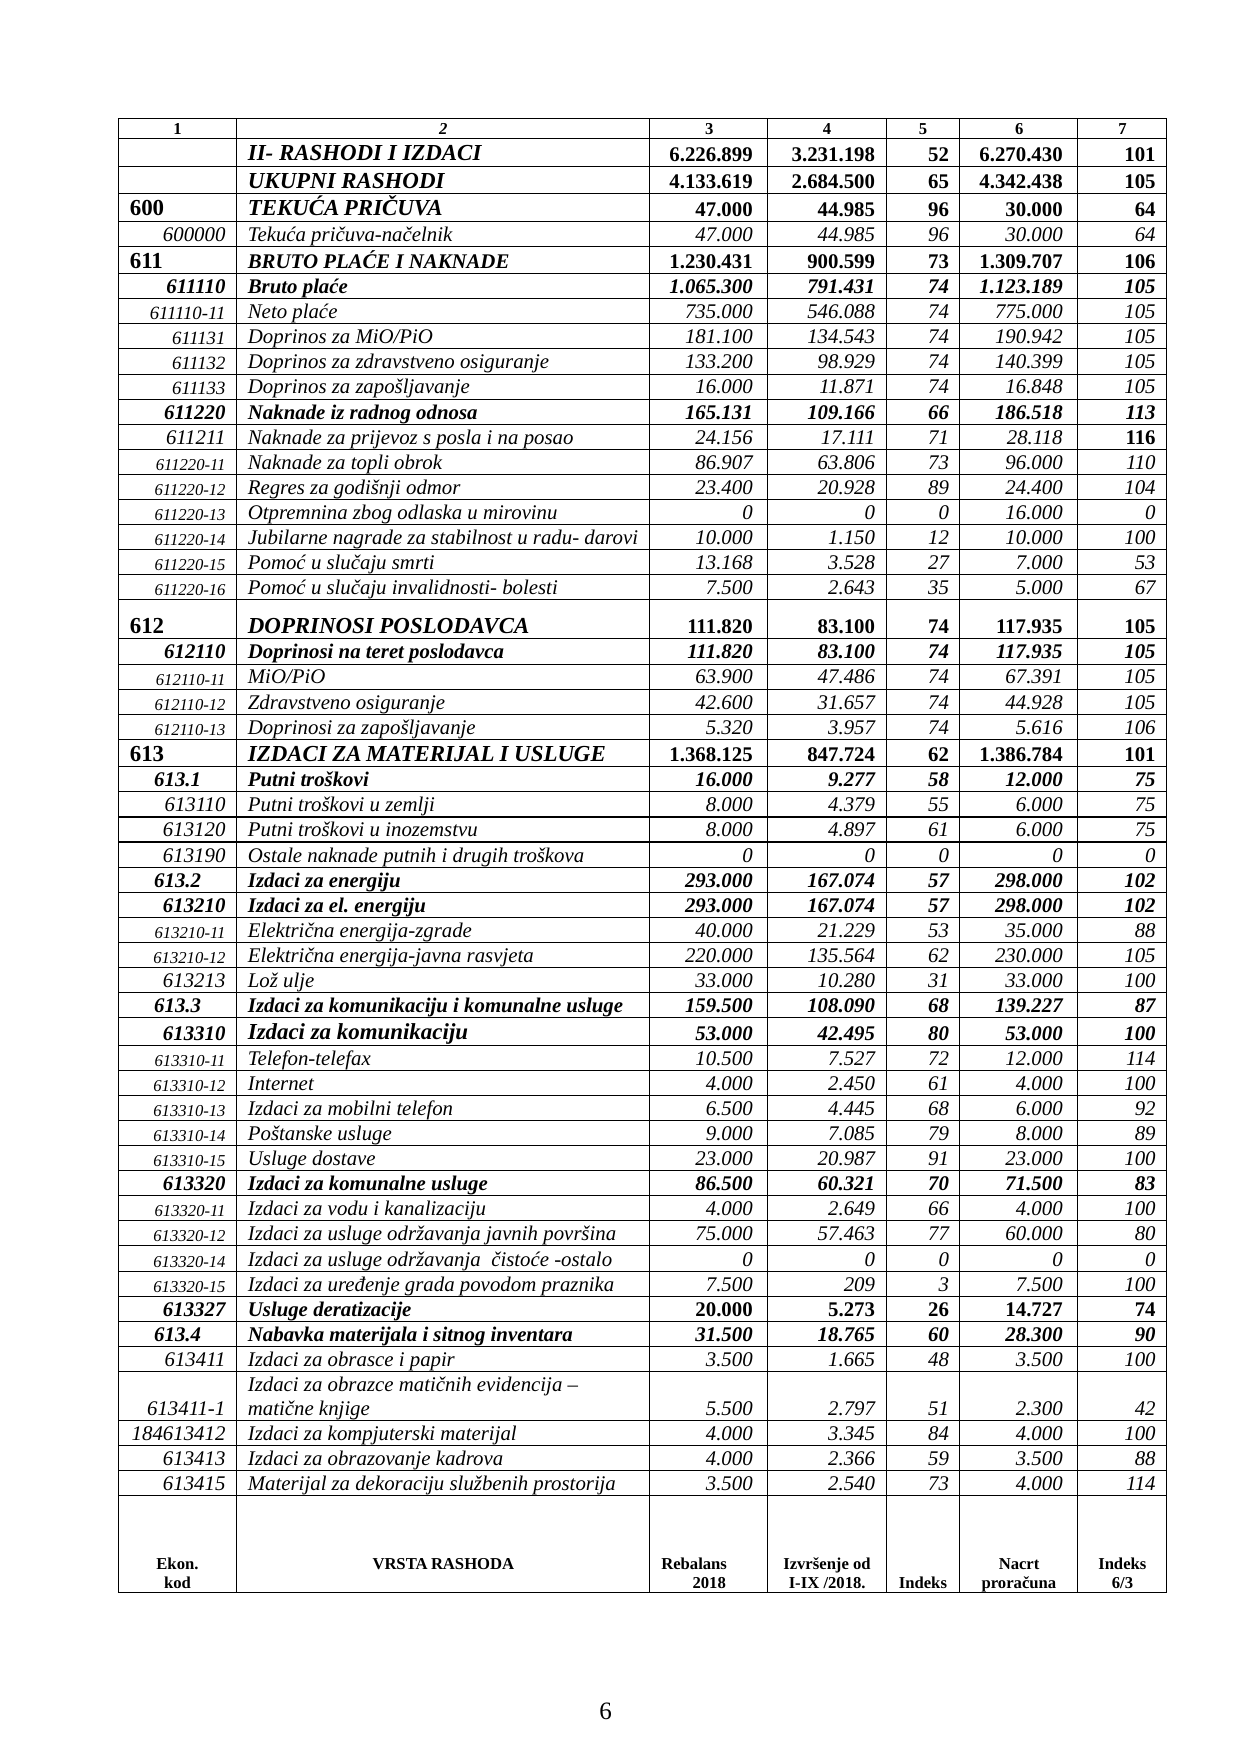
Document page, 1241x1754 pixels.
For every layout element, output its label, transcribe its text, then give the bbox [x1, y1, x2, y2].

table_cell 2.797 [768, 1372, 886, 1420]
table_cell Internet [237, 1071, 649, 1095]
table_cell 30.000 [960, 222, 1077, 246]
table_cell 35 [887, 575, 959, 599]
table_cell 14.727 [960, 1297, 1077, 1321]
table_cell 7.500 [960, 1272, 1077, 1296]
table_cell 100 [1078, 1421, 1166, 1445]
table_cell 0 [768, 500, 886, 524]
table_cell Putni troškovi u inozemstvu [237, 818, 649, 841]
table_cell 5.000 [960, 575, 1077, 599]
table_cell 80 [887, 1018, 959, 1044]
table_cell 230.000 [960, 943, 1077, 967]
table_cell 2 [237, 119, 649, 138]
table_cell 9.000 [650, 1121, 767, 1145]
table_cell 613 [119, 740, 236, 766]
table_cell 30.000 [960, 194, 1077, 221]
table_cell 7.000 [960, 550, 1077, 574]
table_cell 92 [1078, 1096, 1166, 1120]
table_cell 6.000 [960, 792, 1077, 816]
table_cell 21.229 [768, 918, 886, 942]
table_cell Poštanske usluge [237, 1121, 649, 1145]
table_cell 220.000 [650, 943, 767, 967]
table_cell 133.200 [650, 349, 767, 373]
table_cell 6.270.430 [960, 139, 1077, 166]
table_cell 10.000 [960, 525, 1077, 549]
table_cell 298.000 [960, 868, 1077, 892]
table_cell MiO/PiO [237, 665, 649, 688]
table_cell 611133 [119, 375, 236, 398]
table_cell 9.277 [768, 767, 886, 791]
table_cell Električna energija-javna rasvjeta [237, 943, 649, 967]
table_cell 293.000 [650, 893, 767, 917]
table_cell 5.616 [960, 715, 1077, 739]
table_cell Zdravstveno osiguranje [237, 690, 649, 714]
table_cell 73 [887, 450, 959, 474]
table_cell 100 [1078, 1272, 1166, 1296]
table_cell 70 [887, 1171, 959, 1195]
table_cell 4.379 [768, 792, 886, 816]
table_cell 47.000 [650, 194, 767, 221]
table_cell 62 [887, 943, 959, 967]
table_cell 66 [887, 1196, 959, 1220]
table_cell 611220-16 [119, 575, 236, 599]
table_cell 613.1 [119, 767, 236, 791]
table_cell 2.450 [768, 1071, 886, 1095]
table_cell Izdaci za komunalne usluge [237, 1171, 649, 1195]
table_cell 613210-11 [119, 918, 236, 942]
table_cell 1.150 [768, 525, 886, 549]
table_cell Materijal za dekoraciju službenih prostorija [237, 1471, 649, 1495]
table_cell Ekon. kod [119, 1496, 236, 1592]
table_cell 5 [887, 119, 959, 138]
table_cell Indeks 6/3 [1078, 1496, 1166, 1592]
table_cell 2.684.500 [768, 167, 886, 193]
table_cell 26 [887, 1297, 959, 1321]
table_cell 100 [1078, 525, 1166, 549]
table_cell 2.300 [960, 1372, 1077, 1420]
table_cell 17.111 [768, 425, 886, 449]
table_cell 105 [1078, 639, 1166, 663]
table_cell 71.500 [960, 1171, 1077, 1195]
table_cell Doprinos za zapošljavanje [237, 375, 649, 398]
table_cell 611220-15 [119, 550, 236, 574]
table_cell 74 [887, 600, 959, 638]
table_cell BRUTO PLAĆE I NAKNADE [237, 247, 649, 273]
table_cell 7 [1078, 119, 1166, 138]
table_cell 31.657 [768, 690, 886, 714]
table_cell 106 [1078, 247, 1166, 273]
table_cell Putni troškovi u zemlji [237, 792, 649, 816]
table_cell 61 [887, 818, 959, 841]
table_cell Izdaci za komunikaciju i komunalne usluge [237, 993, 649, 1017]
table_cell 612110-12 [119, 690, 236, 714]
table_cell 611 [119, 247, 236, 273]
table_cell Izdaci za komunikaciju [237, 1018, 649, 1044]
table_cell 298.000 [960, 893, 1077, 917]
table_cell 20.987 [768, 1146, 886, 1170]
table_cell 4.000 [650, 1446, 767, 1470]
table_cell 613320-12 [119, 1221, 236, 1245]
table_cell 613310-11 [119, 1046, 236, 1070]
table_cell 0 [887, 1246, 959, 1271]
table_cell 612110 [119, 639, 236, 663]
table_cell 66 [887, 400, 959, 424]
table_cell 613.4 [119, 1322, 236, 1346]
table_cell 117.935 [960, 600, 1077, 638]
table_cell 11.871 [768, 375, 886, 398]
table_cell 53.000 [960, 1018, 1077, 1044]
table_cell 16.000 [650, 375, 767, 398]
table_cell 24.156 [650, 425, 767, 449]
table_cell 6.226.899 [650, 139, 767, 166]
table_cell 51 [887, 1372, 959, 1420]
table_cell 105 [1078, 943, 1166, 967]
table_cell 88 [1078, 1446, 1166, 1470]
table_cell 74 [887, 299, 959, 323]
table_cell 20.928 [768, 475, 886, 499]
table_cell 0 [960, 843, 1077, 867]
table_cell 186.518 [960, 400, 1077, 424]
table_cell 67.391 [960, 665, 1077, 688]
table_cell 60 [887, 1322, 959, 1346]
table_cell 0 [1078, 500, 1166, 524]
table_cell Pomoć u slučaju invalidnosti- bolesti [237, 575, 649, 599]
table_cell 0 [1078, 1246, 1166, 1271]
table_cell 7.500 [650, 1272, 767, 1296]
table_cell Doprinos za zdravstveno osiguranje [237, 349, 649, 373]
table_cell 6 [960, 119, 1077, 138]
table_cell Ostale naknade putnih i drugih troškova [237, 843, 649, 867]
table_cell 165.131 [650, 400, 767, 424]
table_cell 613310-15 [119, 1146, 236, 1170]
table_cell 4.342.438 [960, 167, 1077, 193]
table_cell 74 [887, 349, 959, 373]
table_cell 74 [887, 690, 959, 714]
table_cell 100 [1078, 968, 1166, 992]
table_cell 613310-14 [119, 1121, 236, 1145]
table_cell 44.985 [768, 222, 886, 246]
table_cell 611110 [119, 274, 236, 298]
table_cell 106 [1078, 715, 1166, 739]
table_cell 88 [1078, 918, 1166, 942]
table_cell 613110 [119, 792, 236, 816]
table_cell 102 [1078, 893, 1166, 917]
table_cell 3.231.198 [768, 139, 886, 166]
table_cell 111.820 [650, 639, 767, 663]
table_cell 57 [887, 893, 959, 917]
table_cell 3.345 [768, 1421, 886, 1445]
table_cell 3.500 [650, 1347, 767, 1371]
table_cell 4.000 [650, 1421, 767, 1445]
table_cell 0 [650, 843, 767, 867]
table_cell 59 [887, 1446, 959, 1470]
table_cell 87 [1078, 993, 1166, 1017]
table_cell 53 [887, 918, 959, 942]
table_cell 1 [119, 119, 236, 138]
table_cell 2.366 [768, 1446, 886, 1470]
table_cell Regres za godišnji odmor [237, 475, 649, 499]
table_cell 10.280 [768, 968, 886, 992]
table_cell 613320-15 [119, 1272, 236, 1296]
table_cell 42.600 [650, 690, 767, 714]
table_cell 613310-12 [119, 1071, 236, 1095]
table_cell 3.957 [768, 715, 886, 739]
table_cell 68 [887, 1096, 959, 1120]
table_cell 84 [887, 1421, 959, 1445]
table_cell 65 [887, 167, 959, 193]
table_cell 116 [1078, 425, 1166, 449]
table_cell 10.500 [650, 1046, 767, 1070]
table_cell 28.118 [960, 425, 1077, 449]
table_cell 57 [887, 868, 959, 892]
table_cell 105 [1078, 324, 1166, 348]
table_cell 23.000 [650, 1146, 767, 1170]
table_cell 135.564 [768, 943, 886, 967]
table_cell 111.820 [650, 600, 767, 638]
table_cell Naknade za topli obrok [237, 450, 649, 474]
table_cell Doprinosi za zapošljavanje [237, 715, 649, 739]
table_cell 33.000 [960, 968, 1077, 992]
table_cell 75 [1078, 767, 1166, 791]
table_cell 73 [887, 1471, 959, 1495]
table_cell 613310 [119, 1018, 236, 1044]
table_cell 6.000 [960, 1096, 1077, 1120]
table_cell 612110-13 [119, 715, 236, 739]
table_cell 1.123.189 [960, 274, 1077, 298]
table_cell 20.000 [650, 1297, 767, 1321]
table_cell 3 [887, 1272, 959, 1296]
table_cell 72 [887, 1046, 959, 1070]
table_cell 74 [887, 639, 959, 663]
table_cell 3.500 [960, 1347, 1077, 1371]
table_cell 74 [887, 324, 959, 348]
table_cell 31.500 [650, 1322, 767, 1346]
table_cell 134.543 [768, 324, 886, 348]
table_cell 109.166 [768, 400, 886, 424]
table_cell 64 [1078, 194, 1166, 221]
table_cell 100 [1078, 1196, 1166, 1220]
table_cell 613.2 [119, 868, 236, 892]
table_cell 105 [1078, 375, 1166, 398]
table_cell 113 [1078, 400, 1166, 424]
table_cell Indeks 4/3 [887, 1496, 959, 1592]
table_cell Izdaci za energiju [237, 868, 649, 892]
table_cell 67 [1078, 575, 1166, 599]
table_cell Usluge deratizacije [237, 1297, 649, 1321]
table_cell [119, 139, 236, 166]
table_cell Bruto plaće [237, 274, 649, 298]
table_cell 96 [887, 194, 959, 221]
table_cell 48 [887, 1347, 959, 1371]
table_cell 0 [1078, 843, 1166, 867]
table_cell Doprinos za MiO/PiO [237, 324, 649, 348]
table_cell 3 [650, 119, 767, 138]
table_cell Nabavka materijala i sitnog inventara [237, 1322, 649, 1346]
table_cell 611110-11 [119, 299, 236, 323]
table_cell 4.000 [960, 1196, 1077, 1220]
table_cell 1.368.125 [650, 740, 767, 766]
table_cell Izdaci za uređenje grada povodom praznika [237, 1272, 649, 1296]
table_cell 0 [768, 1246, 886, 1271]
table_cell 91 [887, 1146, 959, 1170]
table_cell 6.000 [960, 818, 1077, 841]
table_cell 63.806 [768, 450, 886, 474]
table_cell 60.000 [960, 1221, 1077, 1245]
table_cell 613320-11 [119, 1196, 236, 1220]
table_cell 7.500 [650, 575, 767, 599]
table_cell Lož ulje [237, 968, 649, 992]
table_cell 105 [1078, 690, 1166, 714]
table_cell VRSTA RASHODA [237, 1496, 649, 1592]
table_cell 83.100 [768, 639, 886, 663]
table_cell 100 [1078, 1347, 1166, 1371]
table_cell 73 [887, 247, 959, 273]
table_cell 0 [768, 843, 886, 867]
table_cell 44.985 [768, 194, 886, 221]
table_cell 100 [1078, 1071, 1166, 1095]
table_cell 52 [887, 139, 959, 166]
table_cell 74 [887, 715, 959, 739]
table_cell 847.724 [768, 740, 886, 766]
table_cell 42.495 [768, 1018, 886, 1044]
table_cell 74 [887, 274, 959, 298]
table_cell 83 [1078, 1171, 1166, 1195]
table_cell 611220-14 [119, 525, 236, 549]
table_cell 33.000 [650, 968, 767, 992]
table_cell 611220-12 [119, 475, 236, 499]
table_cell Tekuća pričuva-načelnik [237, 222, 649, 246]
table_cell 58 [887, 767, 959, 791]
table_cell 167.074 [768, 893, 886, 917]
table_cell 613213 [119, 968, 236, 992]
table_cell Rebalans 2018 [650, 1496, 767, 1592]
table_cell TEKUĆA PRIČUVA [237, 194, 649, 221]
table_cell 791.431 [768, 274, 886, 298]
table_cell 96 [887, 222, 959, 246]
table_cell 0 [650, 1246, 767, 1271]
table_cell 4.133.619 [650, 167, 767, 193]
table_cell Izdaci za el. energiju [237, 893, 649, 917]
table_cell 18.765 [768, 1322, 886, 1346]
table_cell 114 [1078, 1471, 1166, 1495]
table_cell 63.900 [650, 665, 767, 688]
table_cell 53 [1078, 550, 1166, 574]
table_cell 613327 [119, 1297, 236, 1321]
table_cell 3.528 [768, 550, 886, 574]
table_cell 105 [1078, 600, 1166, 638]
table_cell 181.100 [650, 324, 767, 348]
table_cell 0 [960, 1246, 1077, 1271]
table_cell 114 [1078, 1046, 1166, 1070]
table_cell 4.000 [650, 1071, 767, 1095]
table_cell 2.649 [768, 1196, 886, 1220]
table_cell 64 [1078, 222, 1166, 246]
table_cell Putni troškovi [237, 767, 649, 791]
table_cell 159.500 [650, 993, 767, 1017]
table_cell 74 [887, 665, 959, 688]
table_cell 100 [1078, 1146, 1166, 1170]
table_cell Električna energija-zgrade [237, 918, 649, 942]
table_cell 600 [119, 194, 236, 221]
table_cell 140.399 [960, 349, 1077, 373]
table_cell 613320 [119, 1171, 236, 1195]
table_cell 613190 [119, 843, 236, 867]
table_cell 57.463 [768, 1221, 886, 1245]
table_cell Jubilarne nagrade za stabilnost u radu- darovi [237, 525, 649, 549]
table_cell 68 [887, 993, 959, 1017]
table_cell 75.000 [650, 1221, 767, 1245]
table_cell Telefon-telefax [237, 1046, 649, 1070]
table_cell 7.527 [768, 1046, 886, 1070]
table_cell 105 [1078, 299, 1166, 323]
table_cell 900.599 [768, 247, 886, 273]
table_cell 613.3 [119, 993, 236, 1017]
table_cell 12.000 [960, 767, 1077, 791]
table_cell 2.540 [768, 1471, 886, 1495]
table_cell 60.321 [768, 1171, 886, 1195]
table_cell 613415 [119, 1471, 236, 1495]
table_cell 42 [1078, 1372, 1166, 1420]
table_cell 90 [1078, 1322, 1166, 1346]
table_cell 102 [1078, 868, 1166, 892]
table_cell 167.074 [768, 868, 886, 892]
table_cell 735.000 [650, 299, 767, 323]
table_cell 611211 [119, 425, 236, 449]
table_cell 105 [1078, 349, 1166, 373]
table_cell 4.000 [960, 1471, 1077, 1495]
table_cell 611220-11 [119, 450, 236, 474]
table_cell IZDACI ZA MATERIJAL I USLUGE [237, 740, 649, 766]
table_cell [960, 1496, 1077, 1592]
table_cell UKUPNI RASHODI [237, 167, 649, 193]
table_cell 5.500 [650, 1372, 767, 1420]
table_cell 16.000 [650, 767, 767, 791]
table_cell 101 [1078, 139, 1166, 166]
table_cell 190.942 [960, 324, 1077, 348]
table_cell 40.000 [650, 918, 767, 942]
table_cell 10.000 [650, 525, 767, 549]
table_cell 8.000 [960, 1121, 1077, 1145]
table_cell 86.500 [650, 1171, 767, 1195]
table_cell 77 [887, 1221, 959, 1245]
table_cell 4.000 [960, 1071, 1077, 1095]
table_cell 1.665 [768, 1347, 886, 1371]
table_cell 105 [1078, 167, 1166, 193]
table_cell 75 [1078, 818, 1166, 841]
table_cell 23.000 [960, 1146, 1077, 1170]
table_cell [119, 167, 236, 193]
table_cell 28.300 [960, 1322, 1077, 1346]
table_cell 293.000 [650, 868, 767, 892]
table_cell 4.897 [768, 818, 886, 841]
table_cell 86.907 [650, 450, 767, 474]
table_cell 5.273 [768, 1297, 886, 1321]
table_cell 71 [887, 425, 959, 449]
table_cell 16.848 [960, 375, 1077, 398]
table_cell 3.500 [650, 1471, 767, 1495]
table_cell 108.090 [768, 993, 886, 1017]
table_cell 31 [887, 968, 959, 992]
table_cell 2.643 [768, 575, 886, 599]
table_cell Izdaci za obrasce i papir [237, 1347, 649, 1371]
table_cell 47.486 [768, 665, 886, 688]
table_cell 1.065.300 [650, 274, 767, 298]
table_cell 96.000 [960, 450, 1077, 474]
table_cell 612110-11 [119, 665, 236, 688]
table_cell 3.500 [960, 1446, 1077, 1470]
table_cell Neto plaće [237, 299, 649, 323]
table_cell Usluge dostave [237, 1146, 649, 1170]
table_cell DOPRINOSI POSLODAVCA [237, 600, 649, 638]
table_cell 35.000 [960, 918, 1077, 942]
table_cell 1.309.707 [960, 247, 1077, 273]
table_cell 4.000 [960, 1421, 1077, 1445]
table_cell 105 [1078, 274, 1166, 298]
table_cell II- RASHODI I IZDACI [237, 139, 649, 166]
table_cell 89 [1078, 1121, 1166, 1145]
table_cell 104 [1078, 475, 1166, 499]
table_cell 1.386.784 [960, 740, 1077, 766]
table_cell 613320-14 [119, 1246, 236, 1271]
table_cell 613411 [119, 1347, 236, 1371]
table_cell 75 [1078, 792, 1166, 816]
table_cell 117.935 [960, 639, 1077, 663]
table_cell Izdaci za usluge održavanja čistoće -ostalo [237, 1246, 649, 1271]
table_cell 209 [768, 1272, 886, 1296]
table_cell 44.928 [960, 690, 1077, 714]
table_cell Doprinosi na teret poslodavca [237, 639, 649, 663]
table_cell 80 [1078, 1221, 1166, 1245]
table_cell 6.500 [650, 1096, 767, 1120]
table_cell 105 [1078, 665, 1166, 688]
table_cell 613411-1 [119, 1372, 236, 1420]
table_cell 4.000 [650, 1196, 767, 1220]
table_cell 16.000 [960, 500, 1077, 524]
table_cell 613210-12 [119, 943, 236, 967]
table_cell 0 [650, 500, 767, 524]
table_cell 600000 [119, 222, 236, 246]
table_cell Pomoć u slučaju smrti [237, 550, 649, 574]
table_cell 611131 [119, 324, 236, 348]
table_cell 613210 [119, 893, 236, 917]
table_cell 98.929 [768, 349, 886, 373]
table_cell 611220-13 [119, 500, 236, 524]
table_cell Izdaci za vodu i kanalizaciju [237, 1196, 649, 1220]
table_cell Izdaci za obrazovanje kadrova [237, 1446, 649, 1470]
table_cell 83.100 [768, 600, 886, 638]
table_cell 613120 [119, 818, 236, 841]
table_cell 23.400 [650, 475, 767, 499]
table_cell 611132 [119, 349, 236, 373]
table_cell 55 [887, 792, 959, 816]
table_cell Izdaci za kompjuterski materijal [237, 1421, 649, 1445]
table_cell 47.000 [650, 222, 767, 246]
table_cell 13.168 [650, 550, 767, 574]
table_cell 8.000 [650, 792, 767, 816]
table_cell 184613412 [119, 1421, 236, 1445]
table_cell 4.445 [768, 1096, 886, 1120]
table_cell 612 [119, 600, 236, 638]
table_cell 12.000 [960, 1046, 1077, 1070]
table_cell 611220 [119, 400, 236, 424]
table_cell Izdaci za usluge održavanja javnih površina [237, 1221, 649, 1245]
table_cell 110 [1078, 450, 1166, 474]
table_cell Izdaci za obrazce matičnih evidencija – matične knjige [237, 1372, 649, 1420]
table_cell 5.320 [650, 715, 767, 739]
table_cell 8.000 [650, 818, 767, 841]
table_cell 613310-13 [119, 1096, 236, 1120]
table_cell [768, 1496, 886, 1592]
table_cell 139.227 [960, 993, 1077, 1017]
table_cell 27 [887, 550, 959, 574]
table_cell 0 [887, 500, 959, 524]
table_cell 53.000 [650, 1018, 767, 1044]
table_cell 74 [1078, 1297, 1166, 1321]
table_cell 7.085 [768, 1121, 886, 1145]
table_cell 100 [1078, 1018, 1166, 1044]
table_cell 62 [887, 740, 959, 766]
table_cell 74 [887, 375, 959, 398]
table_cell Naknade iz radnog odnosa [237, 400, 649, 424]
table_cell 61 [887, 1071, 959, 1095]
table_cell 79 [887, 1121, 959, 1145]
table_cell Naknade za prijevoz s posla i na posao [237, 425, 649, 449]
table_cell 0 [887, 843, 959, 867]
table_cell 24.400 [960, 475, 1077, 499]
table_cell 101 [1078, 740, 1166, 766]
table_cell 1.230.431 [650, 247, 767, 273]
table_cell Otpremnina zbog odlaska u mirovinu [237, 500, 649, 524]
table_cell 89 [887, 475, 959, 499]
table_cell 4 [768, 119, 886, 138]
table_cell 12 [887, 525, 959, 549]
table_cell Izdaci za mobilni telefon [237, 1096, 649, 1120]
table_cell 775.000 [960, 299, 1077, 323]
table_cell 613413 [119, 1446, 236, 1470]
table_cell 546.088 [768, 299, 886, 323]
